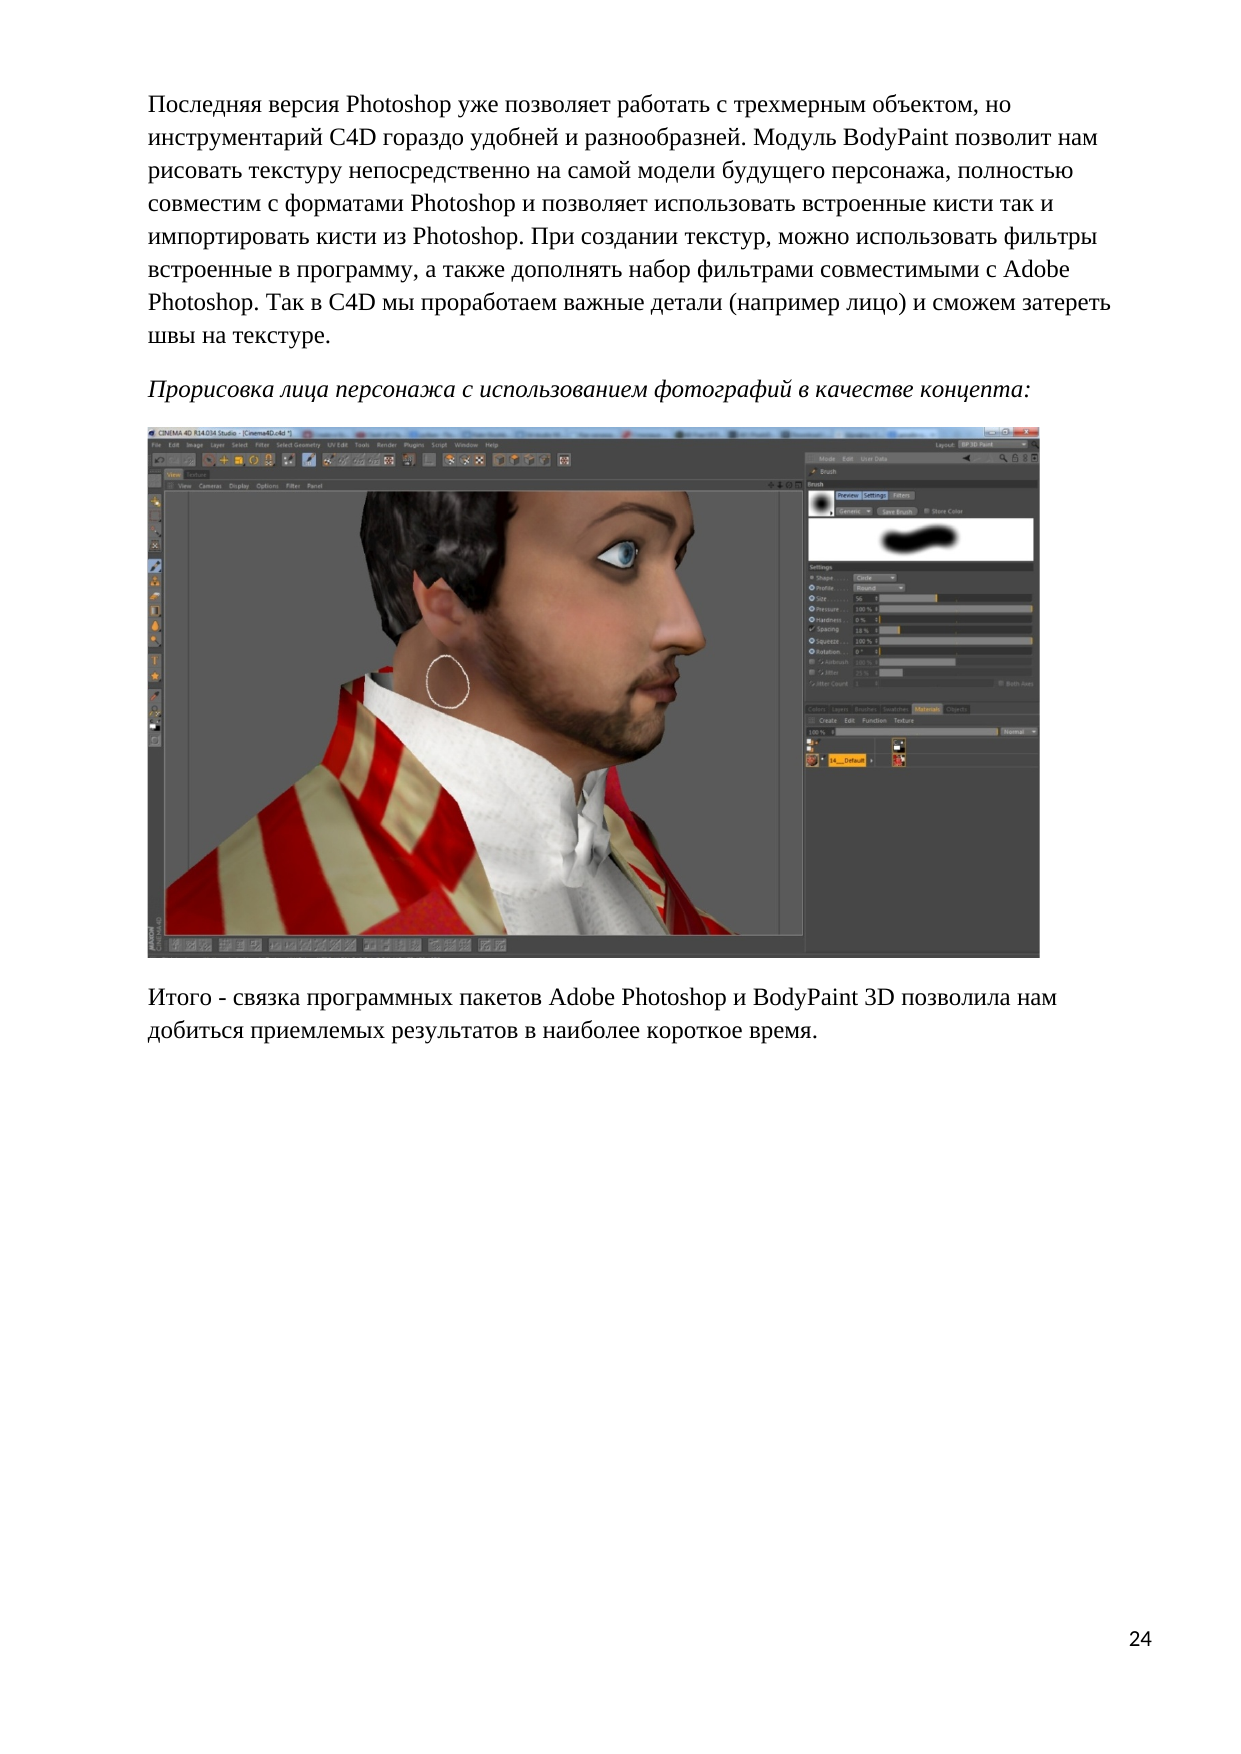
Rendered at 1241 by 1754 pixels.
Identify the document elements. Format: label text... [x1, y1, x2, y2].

text Прорисовка лица персонажа с использованием фотографий в качестве концепта: [148, 374, 1152, 402]
text Последняя версия Photoshop уже позволяет работать с трехмерным объектом, но инструментарий C4D гораздо удобней и разнообразней. Модуль BodyPaint позволит нам рисовать текстуру непосредственно на самой модели будущего персонажа, полностью совместим с форматами Photoshop и позволяет использовать встроенные кисти так и импортировать кисти из Photoshop. При создании текстур, можно использовать фильтры встроенные в программу, а также дополнять набор фильтрами совместимыми с Adobe Photoshop. Так в C4D мы проработаем важные детали (например лицо) и сможем затереть швы на текстуре. [148, 89, 1152, 348]
text Итого - связка программных пакетов Adobe Photoshop и BodyPaint 3D позволила нам добиться приемлемых результатов в наиболее короткое время. [148, 982, 1152, 1044]
picture [147, 427, 1040, 958]
